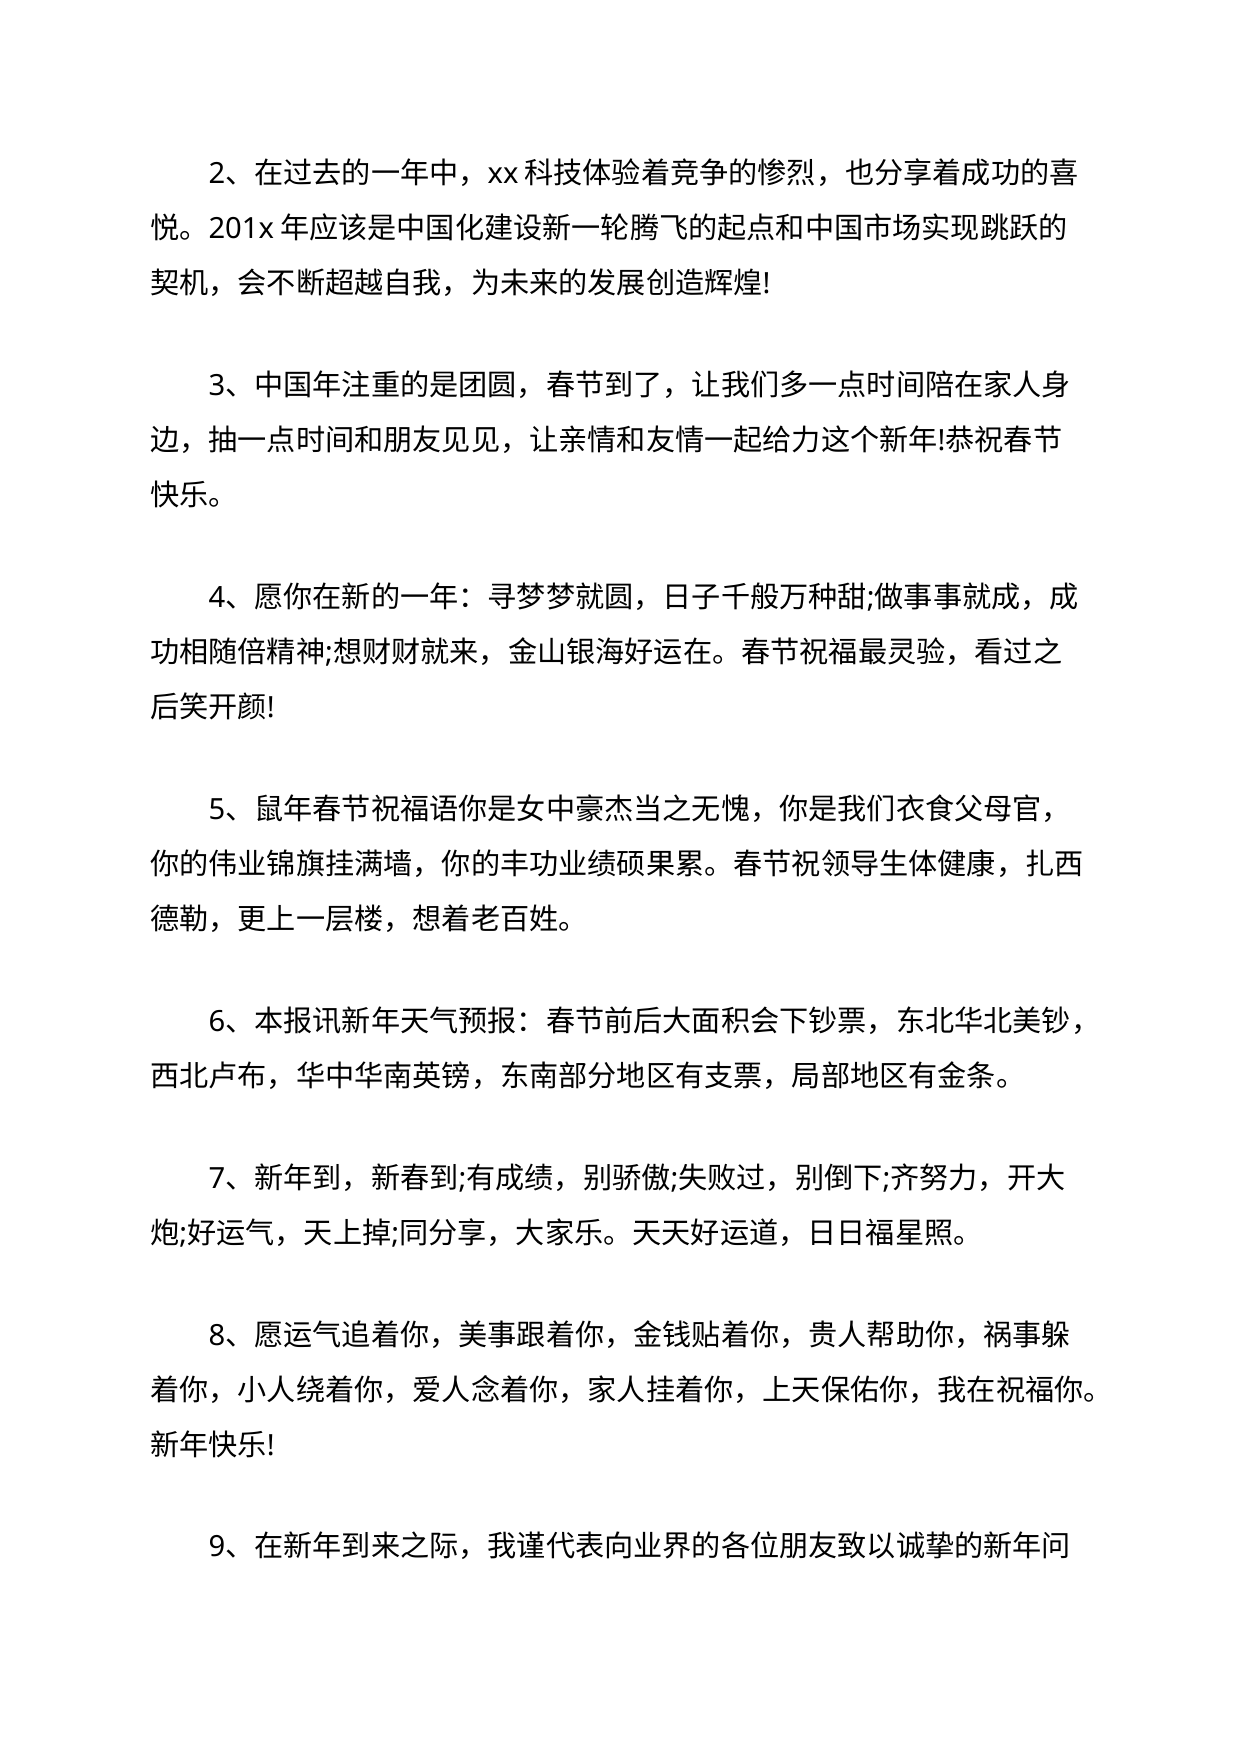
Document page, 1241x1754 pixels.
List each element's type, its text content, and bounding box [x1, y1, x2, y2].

text 5、鼠年春节祝福语你是女中豪杰当之无愧，你是我们衣食父母官，你的伟业锦旗挂满墙，你的丰功业绩硕果累。春节祝领导生体健康，扎西德勒，更上一层楼，想着老百姓。 [150, 786, 1090, 938]
text 3、中国年注重的是团圆，春节到了，让我们多一点时间陪在家人身边，抽一点时间和朋友见见，让亲情和友情一起给力这个新年!恭祝春节快乐。 [150, 362, 1090, 514]
text 4、愿你在新的一年：寻梦梦就圆，日子千般万种甜;做事事就成，成功相随倍精神;想财财就来，金山银海好运在。春节祝福最灵验，看过之后笑开颜! [150, 574, 1090, 726]
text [150, 1523, 1090, 1565]
text 7、新年到，新春到;有成绩，别骄傲;失败过，别倒下;齐努力，开大炮;好运气，天上掉;同分享，大家乐。天天好运道，日日福星照。 [150, 1154, 1090, 1252]
text 6、本报讯新年天气预报：春节前后大面积会下钞票，东北华北美钞，西北卢布，华中华南英镑，东南部分地区有支票，局部地区有金条。 [150, 997, 1090, 1095]
text 8、愿运气追着你，美事跟着你，金钱贴着你，贵人帮助你，祸事躲着你，小人绕着你，爱人念着你，家人挂着你，上天保佑你，我在祝福你。新年快乐! [150, 1311, 1090, 1463]
text 2、在过去的一年中，xx科技体验着竞争的惨烈，也分享着成功的喜悦。201x年应该是中国化建设新一轮腾飞的起点和中国市场实现跳跃的契机，会不断超越自我，为未来的发展创造辉煌! [150, 150, 1090, 302]
